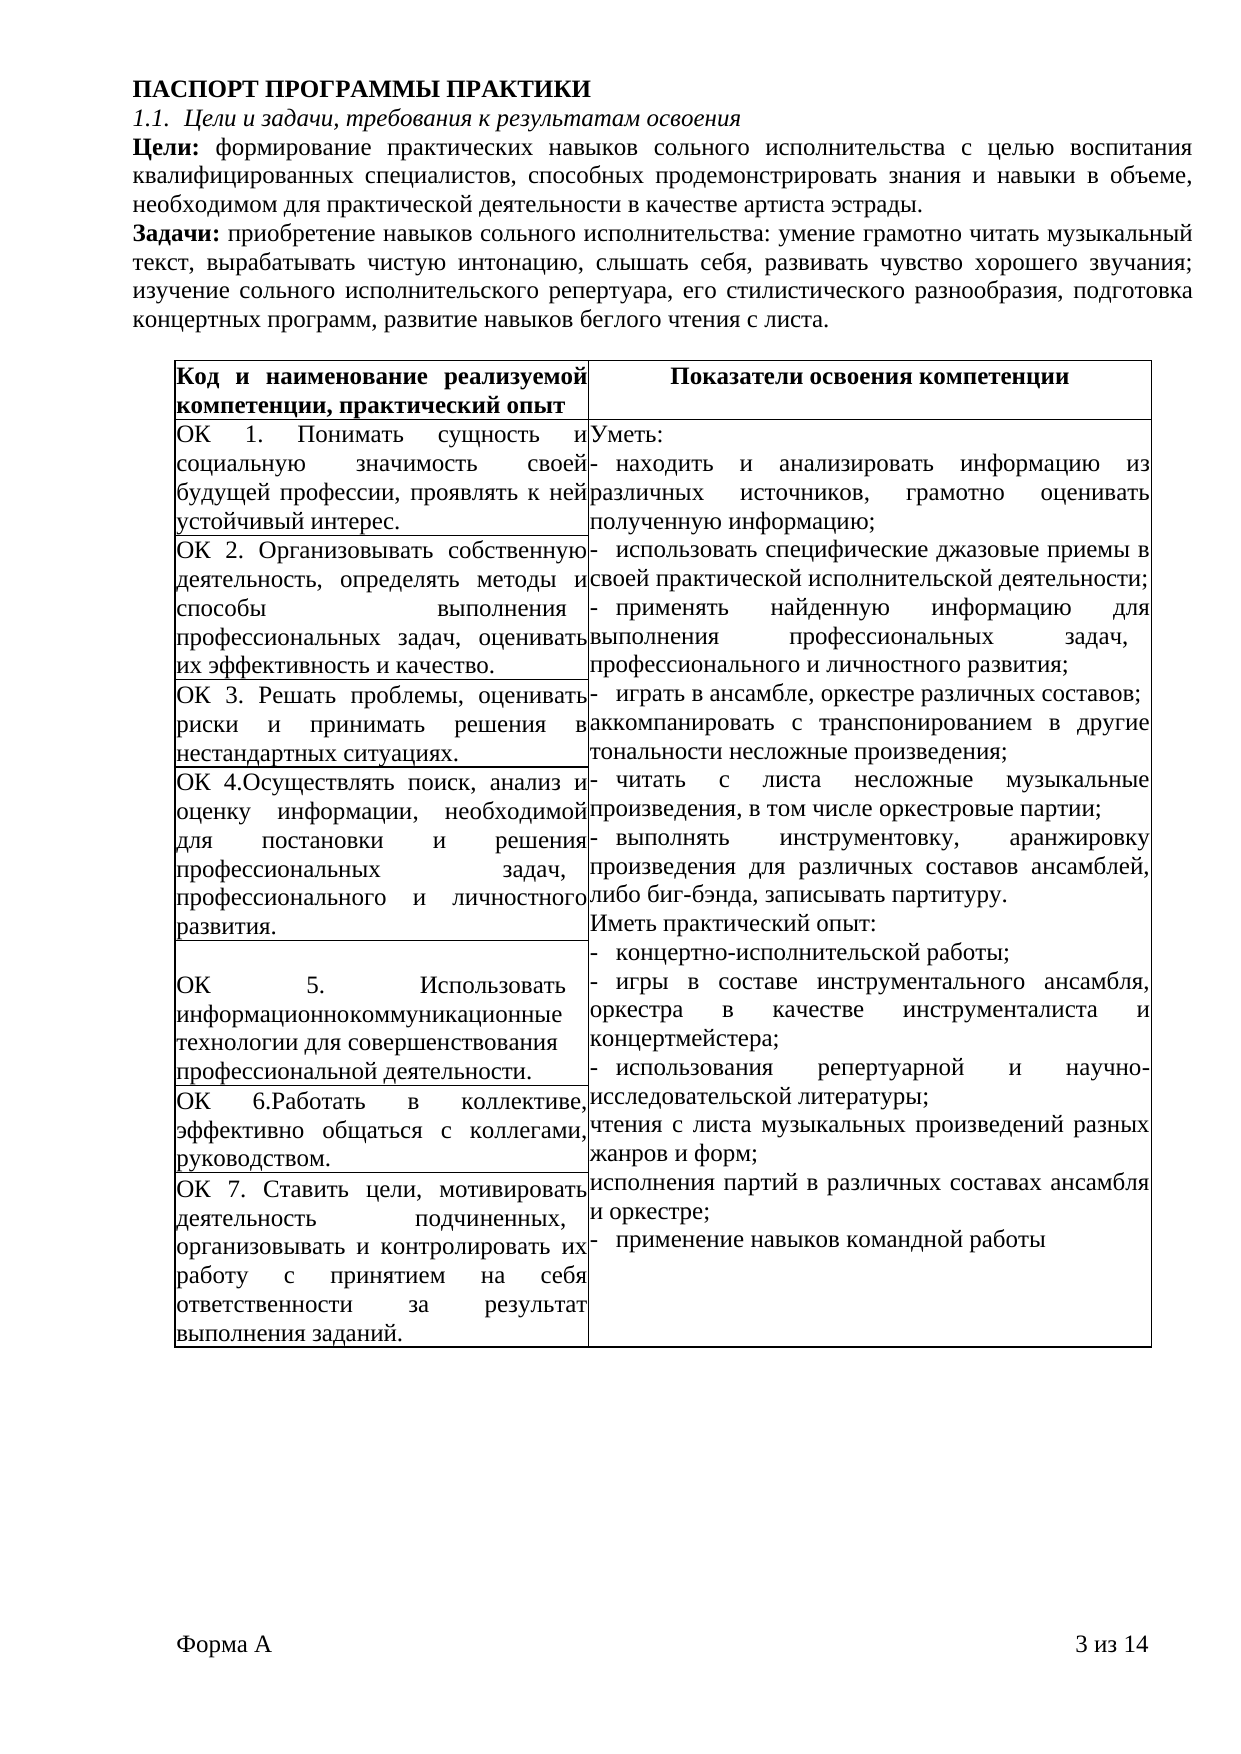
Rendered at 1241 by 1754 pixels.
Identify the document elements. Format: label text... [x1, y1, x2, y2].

text Цели: формирование практических навыков сольного исполнительства с целью воспитания квалифицированных специалистов, способных продемонстрировать знания и навыки в объеме, необходимом для практической деятельности в качестве артиста эстрады. [132, 132, 1193, 218]
table_cell ОК 2. Организовывать собственную деятельность, определять методы и способы выполнения профессиональных задач, оценивать их эффективность и качество. [176, 536, 588, 679]
list Цели и задачи, требования к результатам освоения [132, 103, 1193, 132]
table_cell ОК 7. Ставить цели, мотивировать деятельность подчиненных, организовывать и контролировать их работу с принятием на себя ответственности за результат выполнения заданий. [176, 1173, 588, 1346]
text ПАСПОРТ ПРОГРАММЫ ПРАКТИКИ [132, 74, 1193, 103]
table_cell ОК 1. Понимать сущность и социальную значимость своей будущей профессии, проявлять к ней устойчивый интерес. [176, 420, 588, 534]
table_cell ОК 4.Осуществлять поиск, анализ и оценку информации, необходимой для постановки и решения профессиональных задач, профессионального и личностного развития. [176, 768, 588, 940]
table_cell ОК 5. Использовать информационнокоммуникационные технологии для совершенствования профессиональной деятельности. [176, 941, 588, 1085]
table_header Показатели освоения компетенции [589, 361, 1151, 418]
table_header Код и наименование реализуемой компетенции, практический опыт [176, 361, 588, 418]
table_cell ОК 6.Работать в коллективе, эффективно общаться с коллегами, руководством. [176, 1086, 588, 1172]
table_cell ОК 3. Решать проблемы, оценивать риски и принимать решения в нестандартных ситуациях. [176, 680, 588, 766]
text Задачи: приобретение навыков сольного исполнительства: умение грамотно читать музыкальный текст, вырабатывать чистую интонацию, слышать себя, развивать чувство хорошего звучания; изучение сольного исполнительского репертуара, его стилистического разнообразия, подготовка концертных программ, развитие навыков беглого чтения с листа. [132, 218, 1193, 333]
